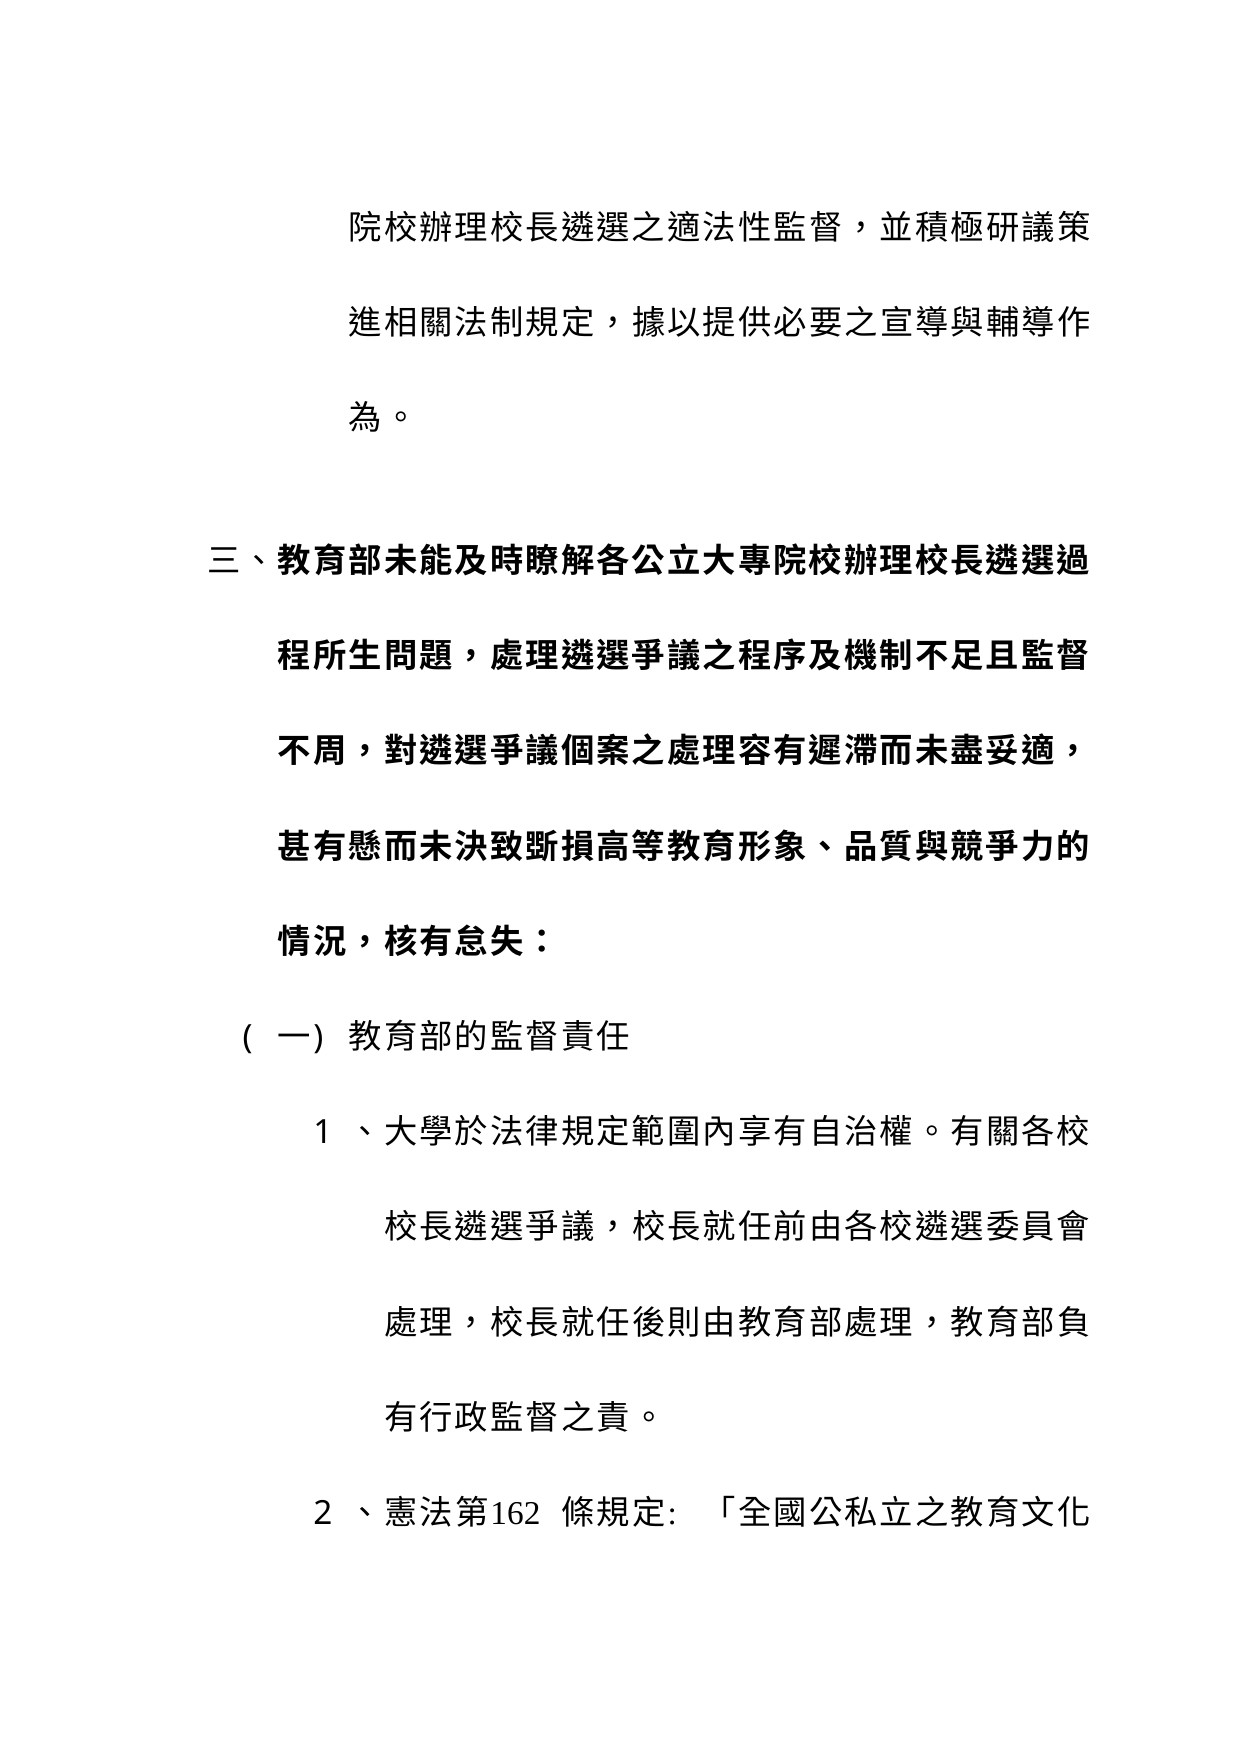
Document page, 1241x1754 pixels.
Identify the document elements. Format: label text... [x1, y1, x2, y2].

subtitle 大學於法律規定範圍內享有自治權。有關各校校長遴選爭議，校長就任前由各校遴選委員會處理，校長就任後則由教育部處理，教育部負有行政監督之責。 [296, 1082, 1092, 1462]
subtitle 教育部未能及時瞭解各公立大專院校辦理校長遴選過程所生問題，處理遴選爭議之程序及機制不足且監督不周，對遴選爭議個案之處理容有遲滯而未盡妥適，甚有懸而未決致斲損高等教育形象、品質與競爭力的情況，核有怠失： [207, 510, 1092, 986]
subtitle 教育部的監督責任 [242, 986, 1092, 1082]
